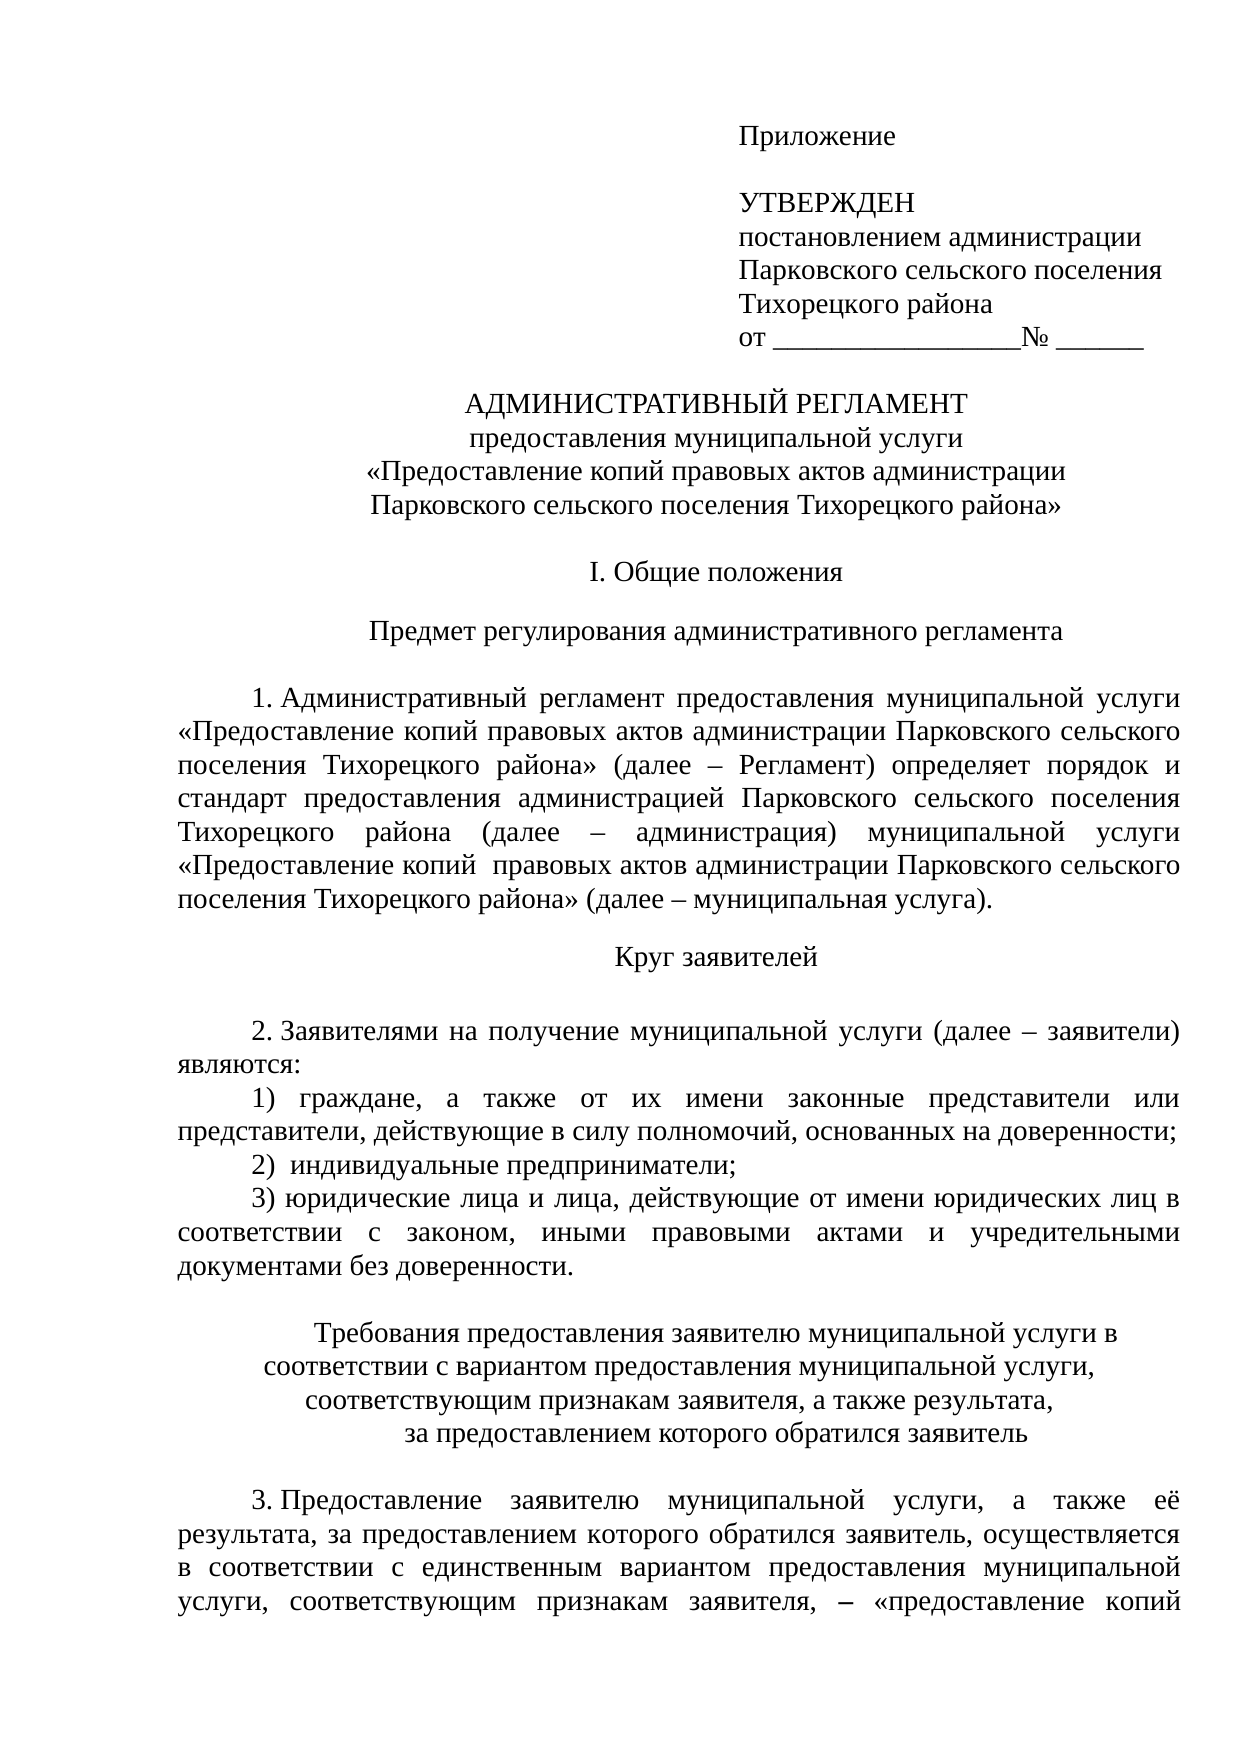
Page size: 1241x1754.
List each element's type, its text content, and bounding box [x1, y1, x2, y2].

text Круг заявителей [177, 939, 1181, 973]
text 3) юридические лица и лица, действующие от имени юридических лиц в соответствии с законом, иными правовыми актами и учредительными документами без доверенности. [177, 1181, 1181, 1281]
text постановлением администрации Парковского сельского поселения Тихорецкого района [738, 219, 1181, 319]
text за предоставлением которого обратился заявитель [177, 1415, 1181, 1449]
text Парковского сельского поселения Тихорецкого района» [177, 487, 1181, 521]
text Предмет регулирования административного регламента [177, 613, 1181, 646]
text 2. Заявителями на получение муниципальной услуги (далее – заявители) являются: [177, 1013, 1181, 1080]
text АДМИНИСТРАТИВНЫЙ РЕГЛАМЕНТ [177, 386, 1181, 420]
text Требования предоставления заявителю муниципальной услуги в соответствии с вариантом предоставления муниципальной услуги, соответствующим признакам заявителя, а также результата, [177, 1315, 1181, 1415]
text «Предоставление копий правовых актов администрации [177, 453, 1181, 487]
text от _________________№ ______ [738, 319, 1181, 353]
text I. Общие положения [177, 554, 1181, 588]
text предоставления муниципальной услуги [177, 420, 1181, 453]
text 2) индивидуальные предприниматели; [177, 1147, 1181, 1181]
text Приложение [738, 118, 1181, 152]
text УТВЕРЖДЕН [738, 185, 1181, 219]
text 1. Административный регламент предоставления муниципальной услуги «Предоставление копий правовых актов администрации Парковского сельского поселения Тихорецкого района» (далее – Регламент) определяет порядок и стандарт предоставления администрацией Парковского сельского поселения Тихорецкого района (далее – администрация) муниципальной услуги «Предоставление копий правовых актов администрации Парковского сельского поселения Тихорецкого района» (далее – муниципальная услуга). [177, 680, 1181, 914]
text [177, 1482, 1181, 1617]
text 1) граждане, а также от их имени законные представители или представители, действующие в силу полномочий, основанных на доверенности; [177, 1080, 1181, 1147]
